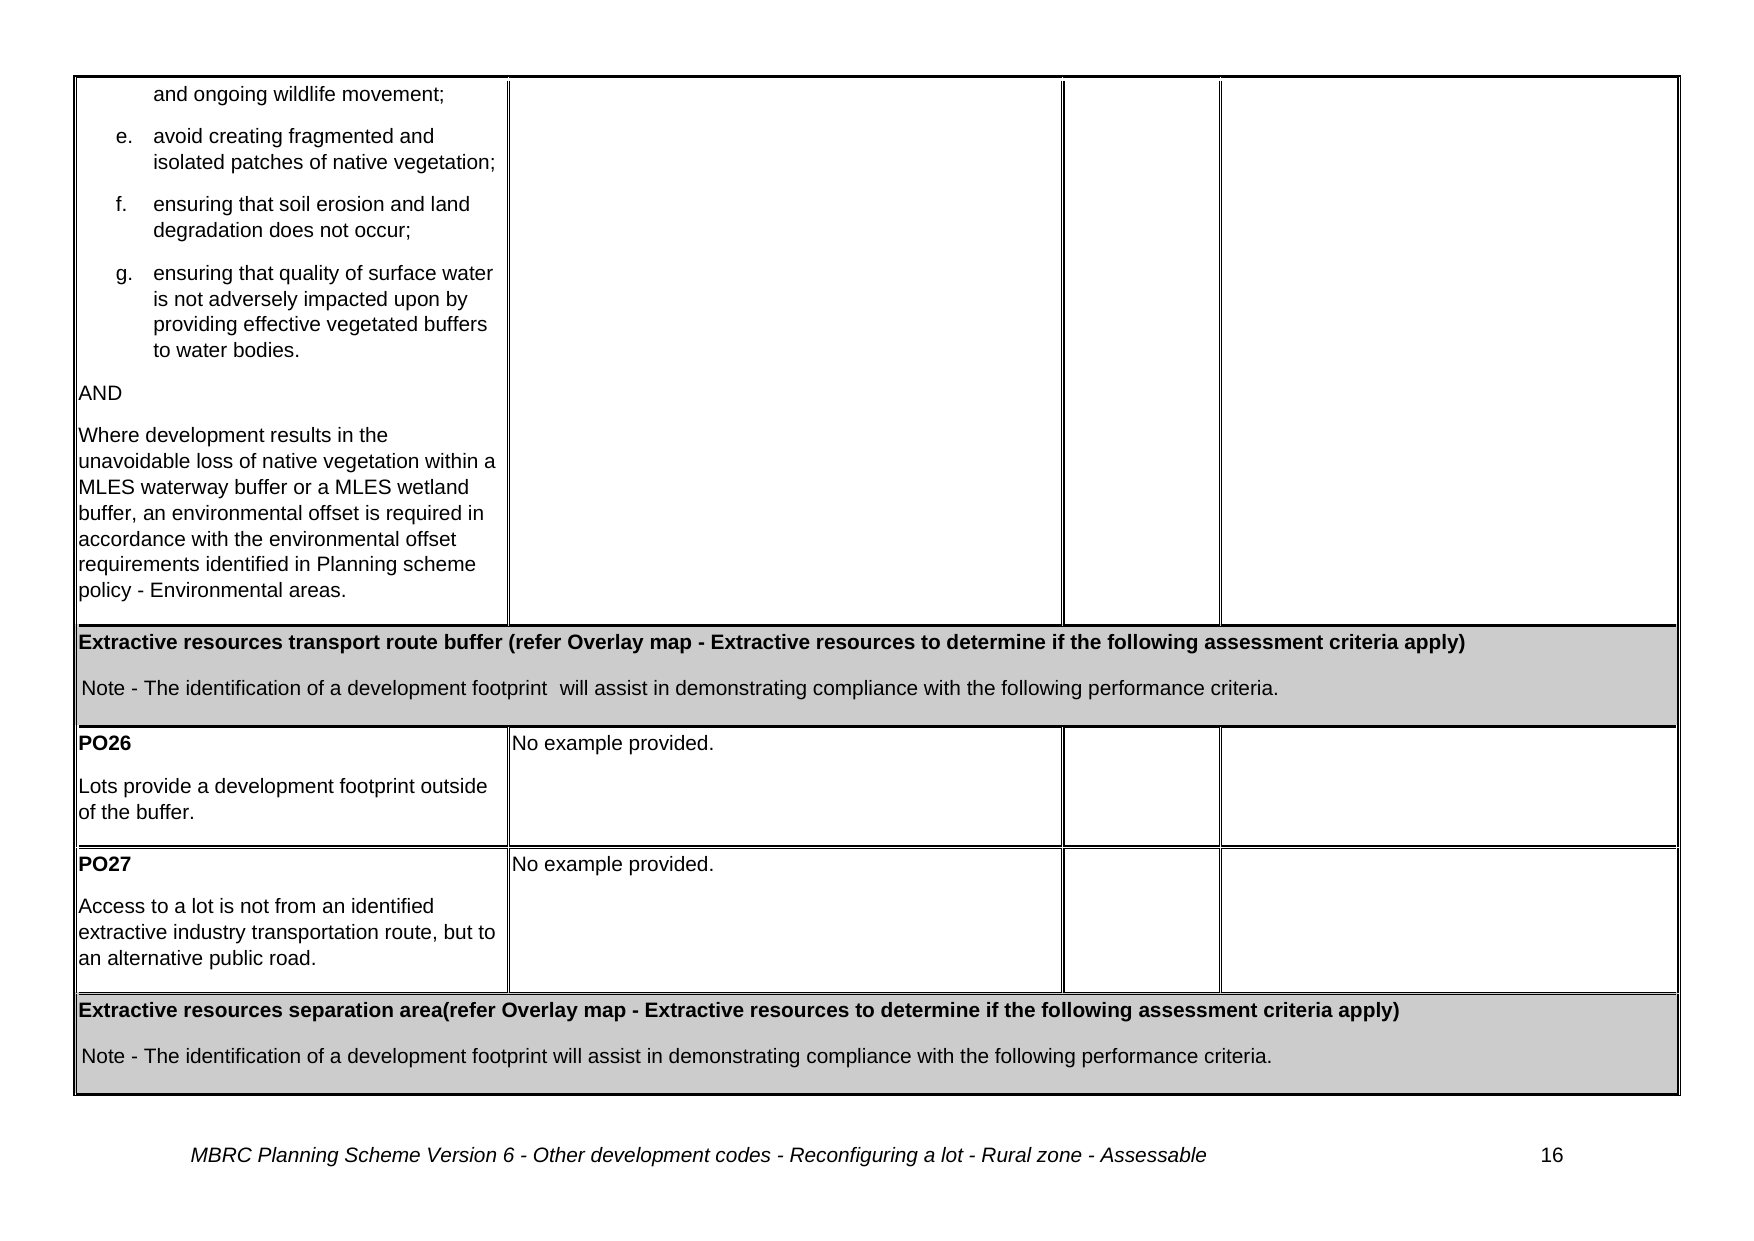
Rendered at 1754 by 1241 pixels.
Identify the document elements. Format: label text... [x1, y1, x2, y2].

table_cell [1222, 845, 1678, 992]
table_cell PO26 Lots provide a development footprint outside of the buffer. [77, 725, 507, 845]
table_cell PO27 Access to a lot is not from an identified extractive industry transportation route, but to an alternative public road. [77, 845, 507, 992]
table_cell No example provided. [510, 849, 1061, 992]
table_cell No example provided. [510, 728, 1061, 845]
table_cell [1222, 725, 1677, 845]
table_cell Extractive resources transport route buffer (refer Overlay map - Extractive resources to determine if the following assessment criteria apply) [77, 624, 1677, 725]
table_cell [1063, 78, 1221, 624]
table_cell [1221, 78, 1677, 624]
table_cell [509, 77, 1063, 624]
table_cell Extractive resources separation area(refer Overlay map - Extractive resources to determine if the following assessment criteria apply) [75, 992, 1679, 1093]
table_cell [1065, 849, 1219, 992]
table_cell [77, 78, 508, 624]
table_cell [1065, 728, 1219, 845]
